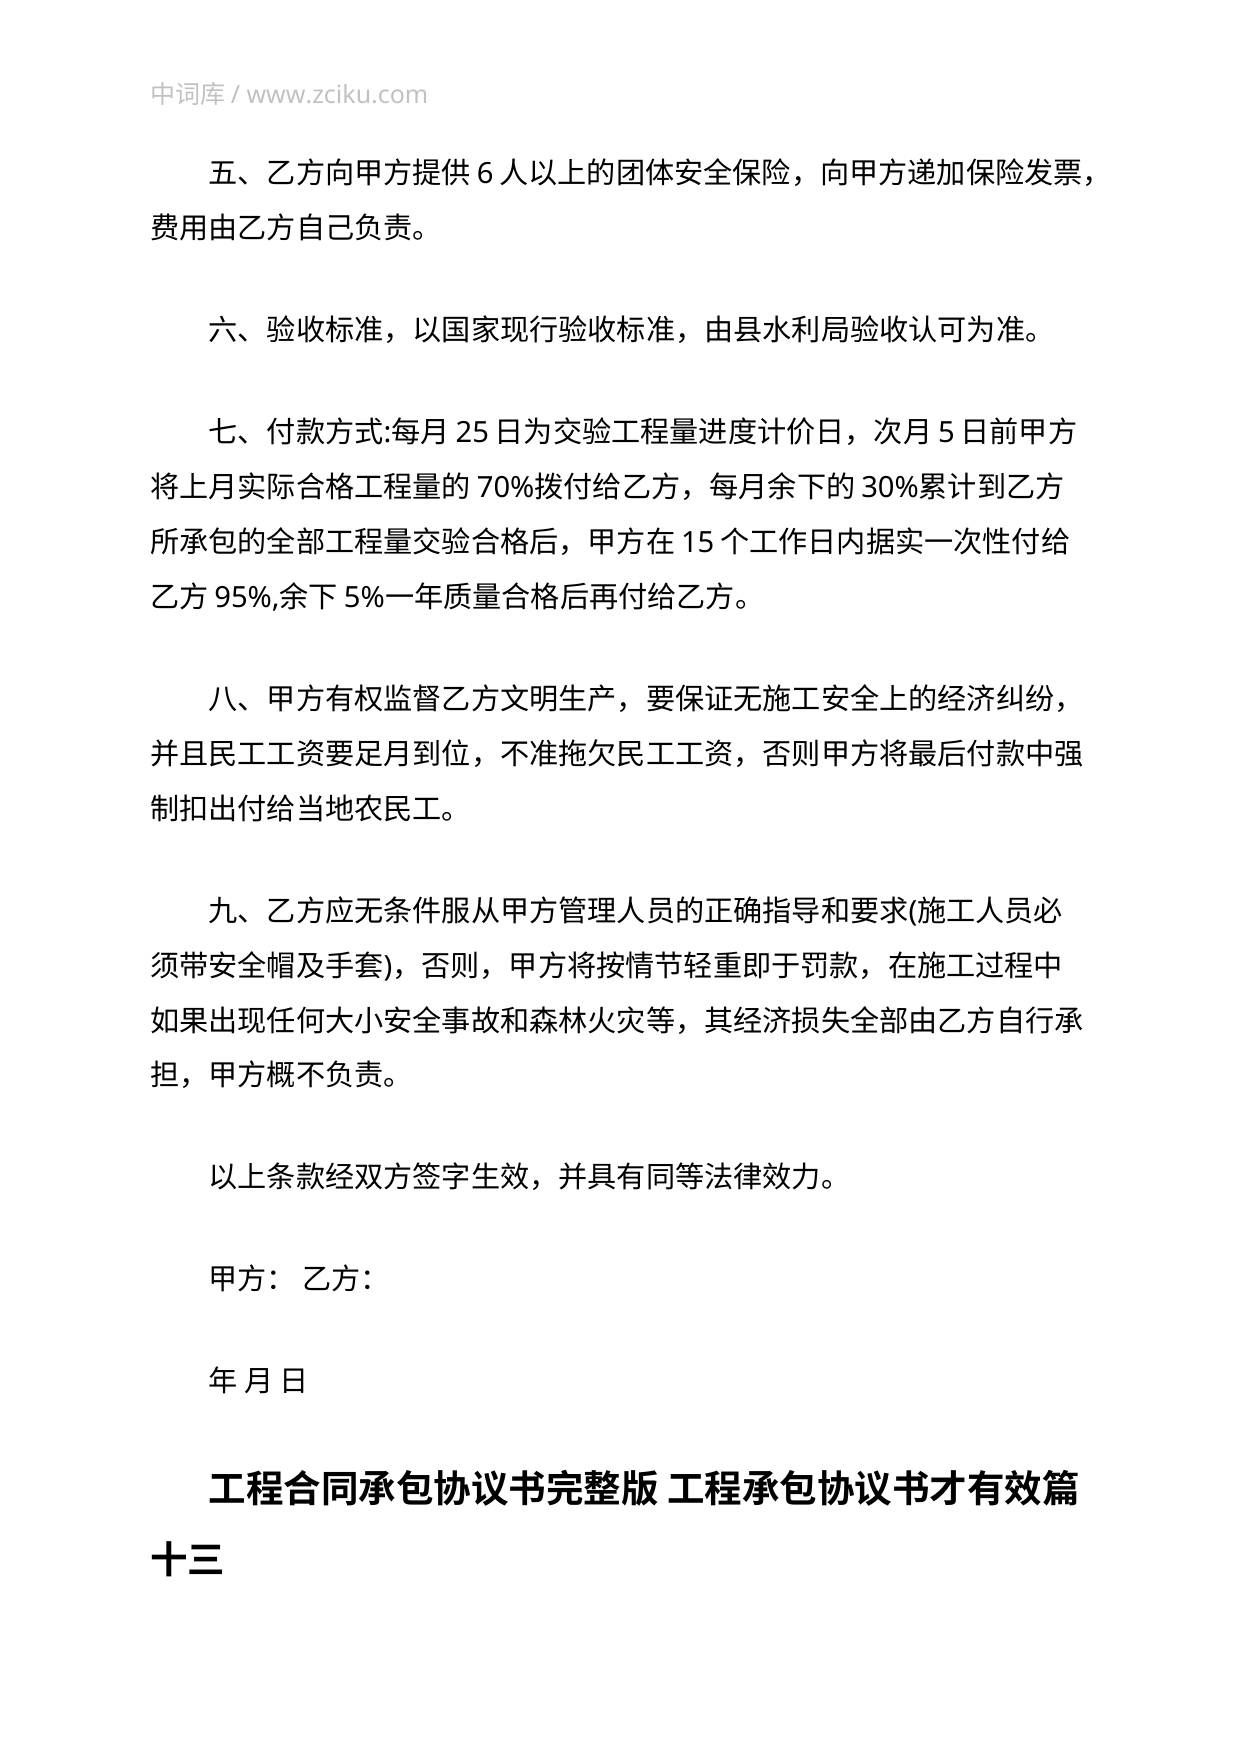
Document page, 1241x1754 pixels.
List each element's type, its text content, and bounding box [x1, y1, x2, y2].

text 甲方： 乙方： [150, 1256, 1090, 1298]
text 六、验收标准，以国家现行验收标准，由县水利局验收认可为准。 [150, 307, 1090, 349]
text 以上条款经双方签字生效，并具有同等法律效力。 [150, 1154, 1090, 1196]
text 八、甲方有权监督乙方文明生产，要保证无施工安全上的经济纠纷，并且民工工资要足月到位，不准拖欠民工工资，否则甲方将最后付款中强制扣出付给当地农民工。 [150, 676, 1090, 828]
text 九、乙方应无条件服从甲方管理人员的正确指导和要求(施工人员必须带安全帽及手套)，否则，甲方将按情节轻重即于罚款，在施工过程中如果出现任何大小安全事故和森林火灾等，其经济损失全部由乙方自行承担，甲方概不负责。 [150, 887, 1090, 1094]
text 工程合同承包协议书完整版 工程承包协议书才有效篇十三 [150, 1459, 1090, 1584]
text 七、付款方式:每月25日为交验工程量进度计价日，次月5日前甲方将上月实际合格工程量的70%拨付给乙方，每月余下的30%累计到乙方所承包的全部工程量交验合格后，甲方在15个工作日内据实一次性付给乙方95%,余下5%一年质量合格后再付给乙方。 [150, 408, 1090, 616]
text 年 月 日 [150, 1357, 1090, 1399]
text 五、乙方向甲方提供6人以上的团体安全保险，向甲方递加保险发票，费用由乙方自己负责。 [150, 150, 1090, 247]
